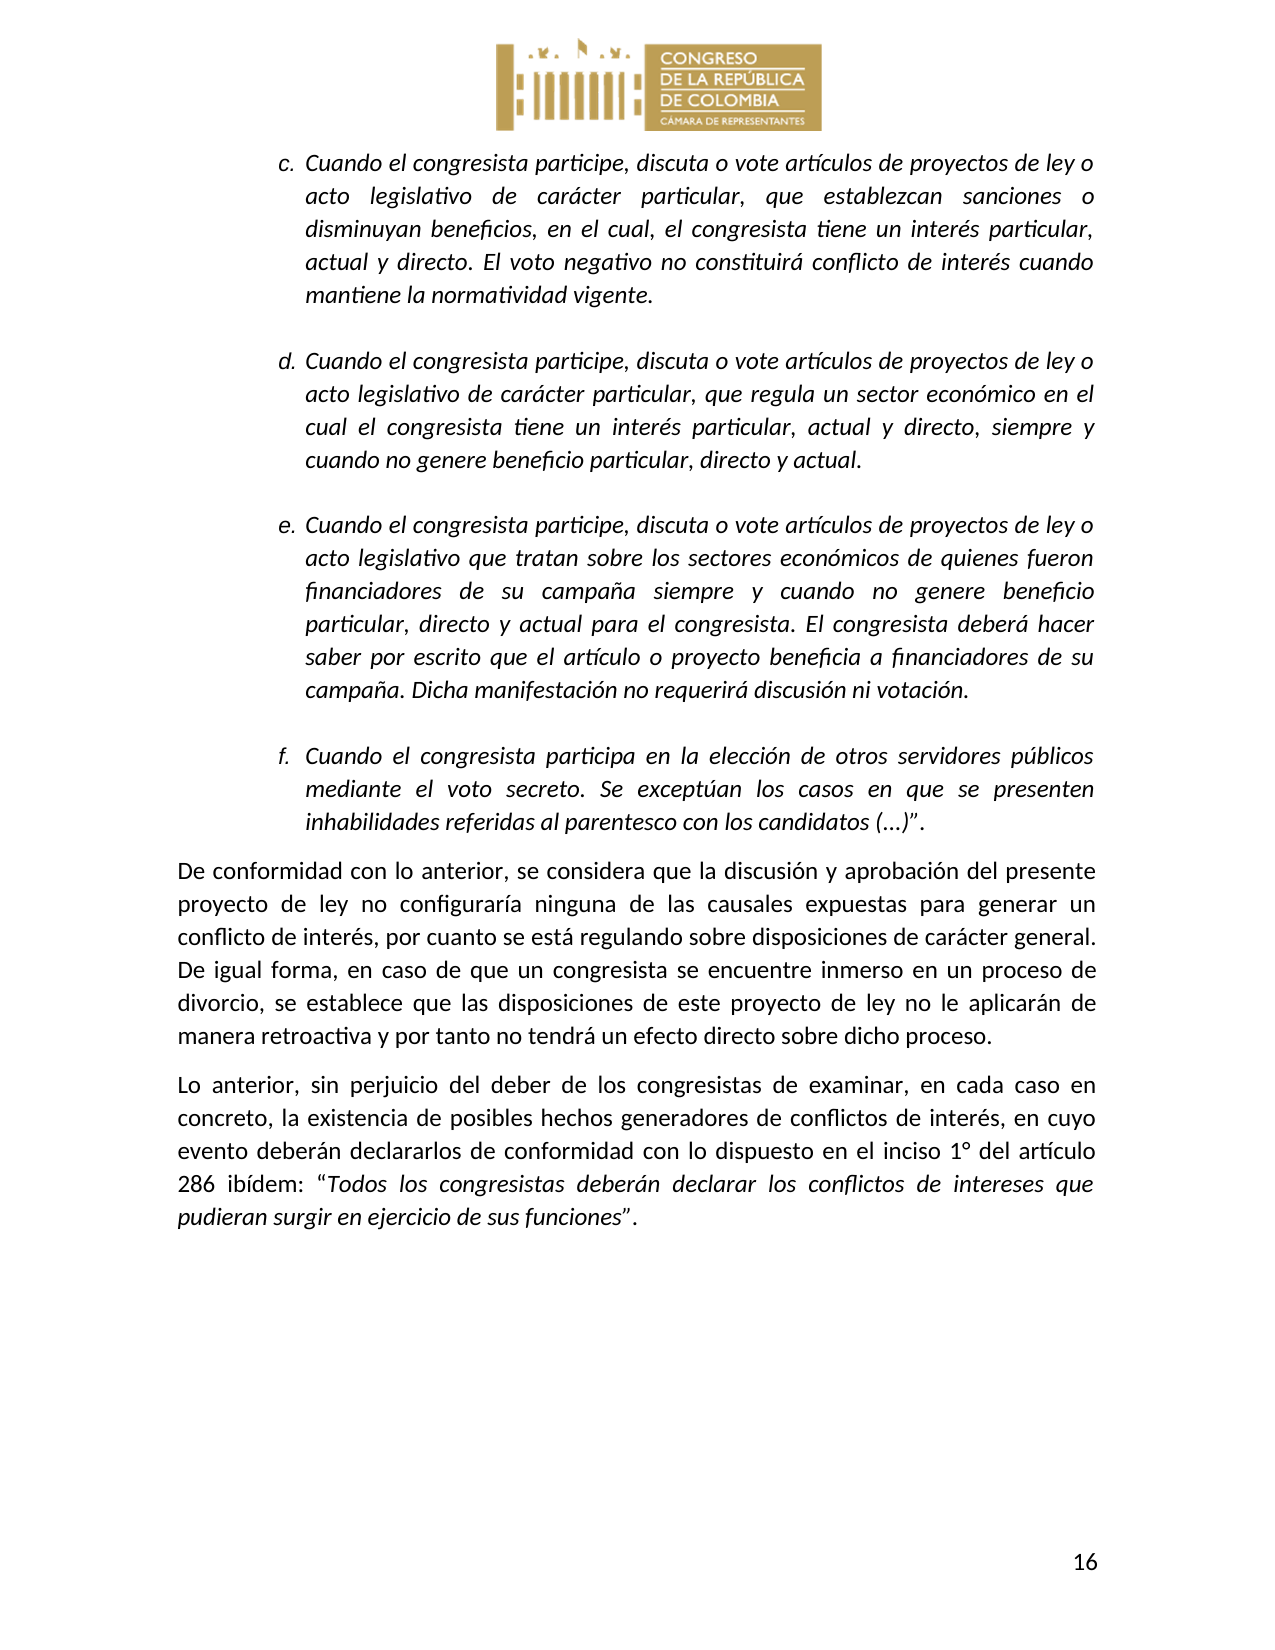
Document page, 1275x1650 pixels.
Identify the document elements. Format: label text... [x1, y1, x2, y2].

text De conformidad con lo anterior, se considera que la discusión y aprobación del presente proyecto de ley no configuraría ninguna de las causales expuestas para generar un conflicto de interés, por cuanto se está regulando sobre disposiciones de carácter general. De igual forma, en caso de que un congresista se encuentre inmerso en un proceso de divorcio, se establece que las disposiciones de este proyecto de ley no le aplicarán de manera retroactiva y por tanto no tendrá un efecto directo sobre dicho proceso. [177, 856, 1098, 1051]
list Cuando el congresista participe, discuta o vote artículos de proyectos de ley o acto legislativo de carácter particular, que regula un sector económico en el cual el congresista tiene un interés particular, actual y directo, siempre y cuando no genere beneficio particular, directo y actual. [278, 345, 1098, 474]
list Cuando el congresista participa en la elección de otros servidores públicos mediante el voto secreto. Se exceptúan los casos en que se presenten inhabilidades referidas al parentesco con los candidatos (...)”. [278, 740, 1098, 836]
picture [496, 38, 822, 131]
list Cuando el congresista participe, discuta o vote artículos de proyectos de ley o acto legislativo que tratan sobre los sectores económicos de quienes fueron financiadores de su campaña siempre y cuando no genere beneficio particular, directo y actual para el congresista. El congresista deberá hacer saber por escrito que el artículo o proyecto beneficia a financiadores de su campaña. Dicha manifestación no requerirá discusión ni votación. [278, 510, 1098, 705]
text Lo anterior, sin perjuicio del deber de los congresistas de examinar, en cada caso en concreto, la existencia de posibles hechos generadores de conflictos de interés, en cuyo evento deberán declararlos de conformidad con lo dispuesto en el inciso 1° del artículo 286 ibídem: “Todos los congresistas deberán declarar los conflictos de intereses que pudieran surgir en ejercicio de sus funciones”. [177, 1070, 1098, 1232]
list Cuando el congresista participe, discuta o vote artículos de proyectos de ley o acto legislativo de carácter particular, que establezcan sanciones o disminuyan beneficios, en el cual, el congresista tiene un interés particular, actual y directo. El voto negativo no constituirá conflicto de interés cuando mantiene la normatividad vigente. [278, 148, 1098, 310]
